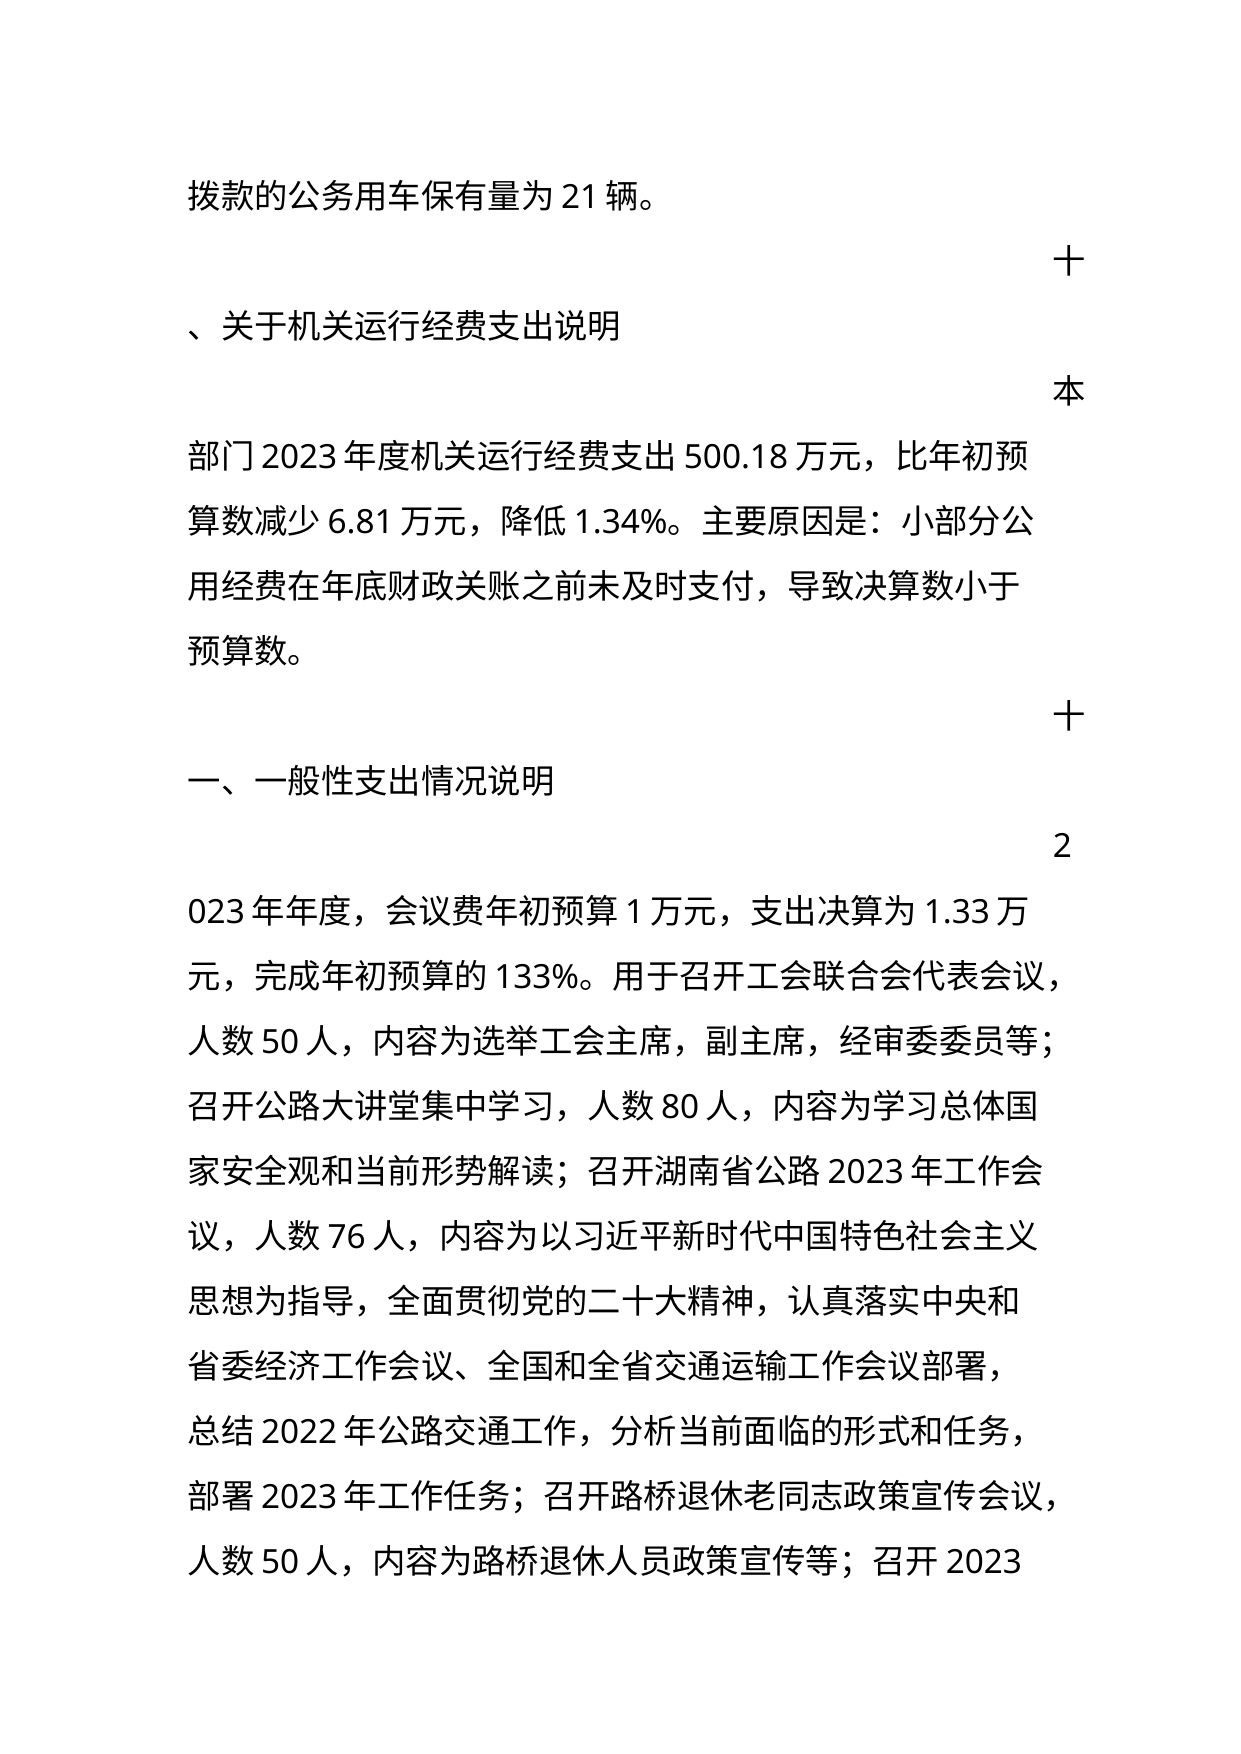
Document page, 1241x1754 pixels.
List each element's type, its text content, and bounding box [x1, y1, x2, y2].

text 本部门2023年度机关运行经费支出500.18万元，比年初预算数减少6.81万元，降低1.34%。主要原因是：小部分公用经费在年底财政关账之前未及时支付，导致决算数小于预算数。 [187, 357, 1053, 682]
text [187, 812, 1053, 1592]
text 十一、一般性支出情况说明 [187, 682, 1053, 812]
text 十、关于机关运行经费支出说明 [187, 227, 1053, 357]
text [187, 162, 1053, 227]
